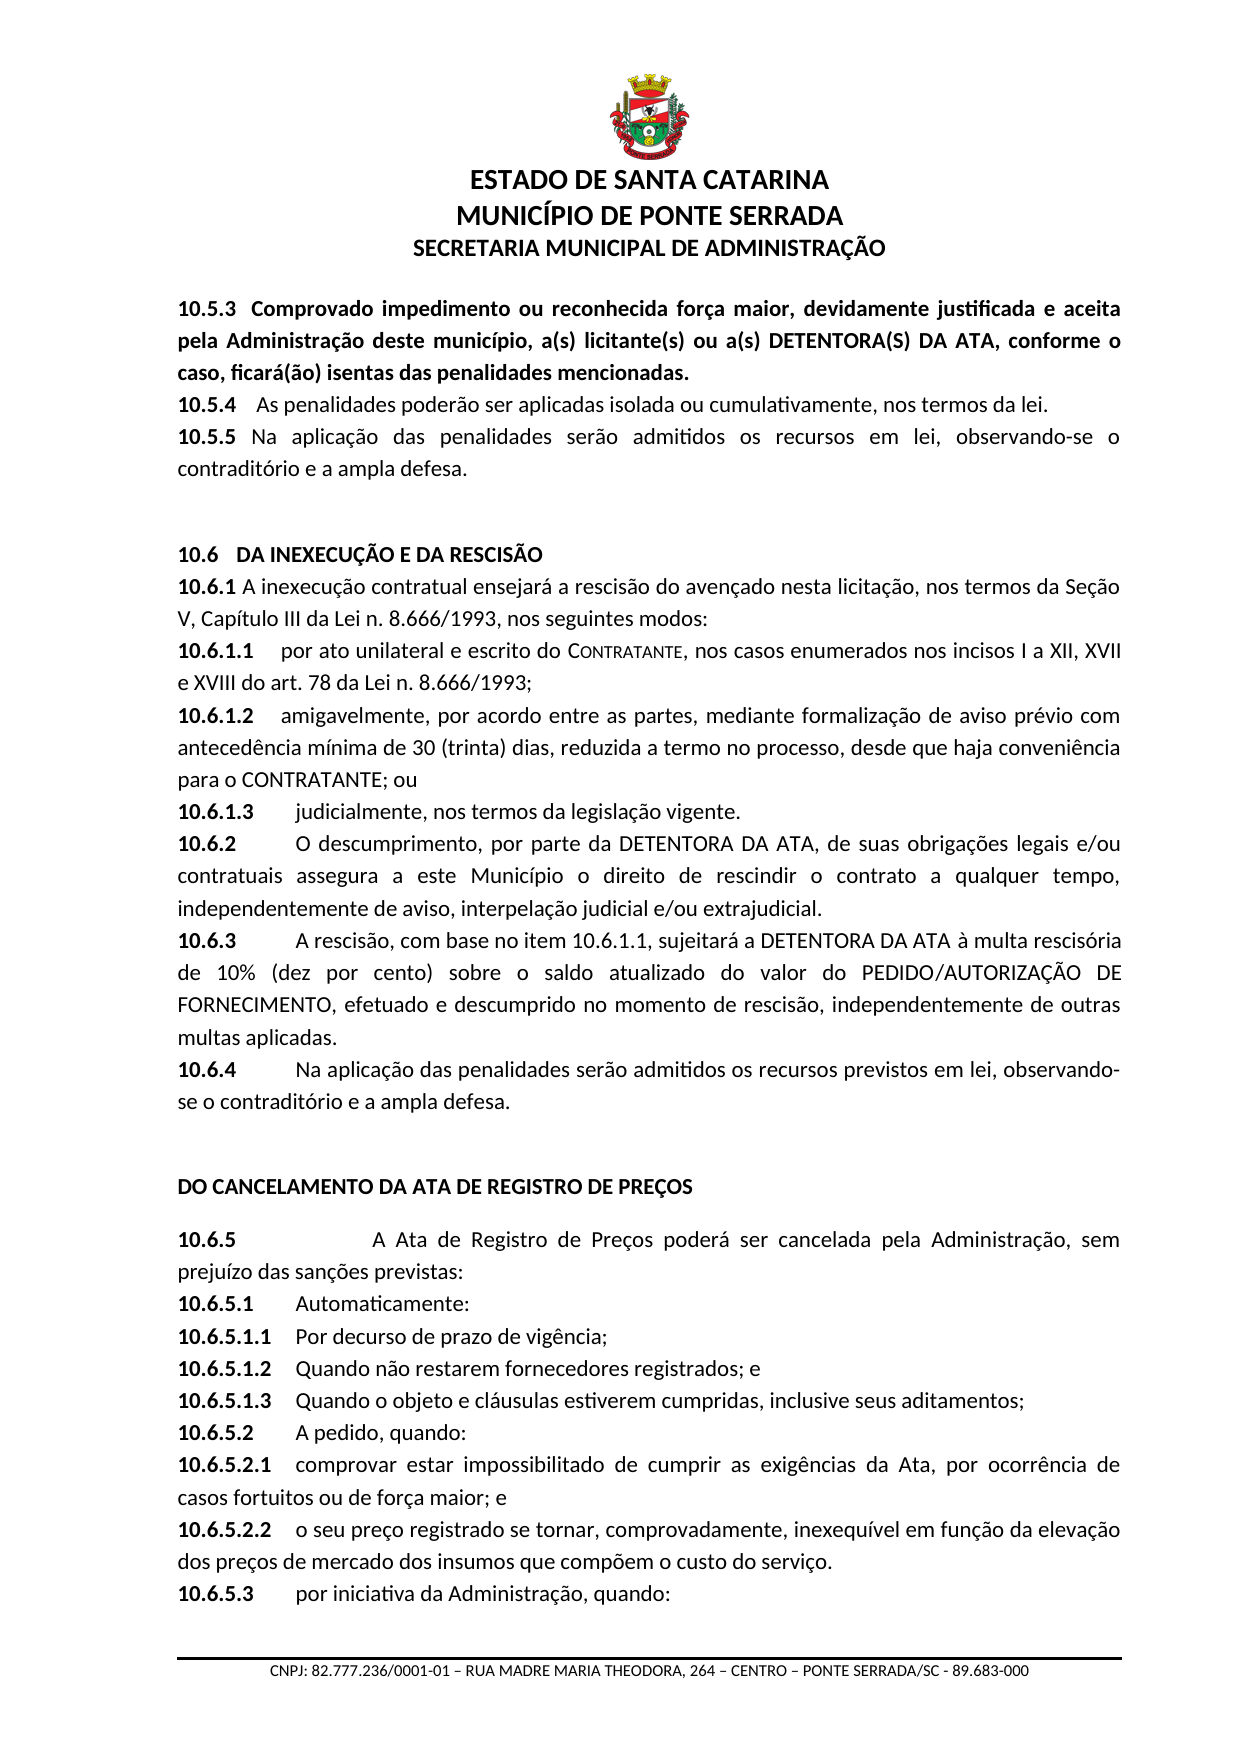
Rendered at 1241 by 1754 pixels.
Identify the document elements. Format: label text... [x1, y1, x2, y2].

list Na aplicação das penalidades serão admitidos os recursos em lei, observando-se o contraditório e a ampla defesa. [177, 422, 1122, 483]
list As penalidades poderão ser aplicadas isolada ou cumulativamente, nos termos da lei. [177, 390, 1122, 418]
list Quando não restarem fornecedores registrados; e [177, 1354, 1122, 1382]
list A inexecução contratual ensejará a rescisão do avençado nesta licitação, nos termos da Seção V, Capítulo III da Lei n. 8.666/1993, nos seguintes modos: [177, 572, 1122, 632]
list Por decurso de prazo de vigência; [177, 1322, 1122, 1350]
list por iniciativa da Administração, quando: [177, 1579, 1122, 1607]
list judicialmente, nos termos da legislação vigente. [177, 797, 1122, 825]
list o seu preço registrado se tornar, comprovadamente, inexequível em função da elevação dos preços de mercado dos insumos que compõem o custo do serviço. [177, 1515, 1122, 1575]
list por ato unilateral e escrito do Contratante, nos casos enumerados nos incisos I a XII, XVII e XVIII do art. 78 da Lei n. 8.666/1993; [177, 636, 1122, 697]
list Comprovado impedimento ou reconhecida força maior, devidamente justificada e aceita pela Administração deste município, a(s) licitante(s) ou a(s) DETENTORA(S) DA ATA, conforme o caso, ficará(ão) isentas das penalidades mencionadas. [177, 294, 1122, 386]
list A pedido, quando: [177, 1418, 1122, 1446]
list Automaticamente: [177, 1289, 1122, 1318]
list A rescisão, com base no item 10.6.1.1, sujeitará a DETENTORA DA ATA à multa rescisória de 10% (dez por cento) sobre o saldo atualizado do valor do PEDIDO/AUTORIZAÇÃO DE FORNECIMENTO, efetuado e descumprido no momento de rescisão, independentemente de outras multas aplicadas. [177, 926, 1122, 1051]
text DO CANCELAMENTO DA ATA DE REGISTRO DE PREÇOS [177, 1172, 1122, 1200]
list O descumprimento, por parte da DETENTORA DA ATA, de suas obrigações legais e/ou contratuais assegura a este Município o direito de rescindir o contrato a qualquer tempo, independentemente de aviso, interpelação judicial e/ou extrajudicial. [177, 829, 1122, 922]
list amigavelmente, por acordo entre as partes, mediante formalização de aviso prévio com antecedência mínima de 30 (trinta) dias, reduzida a termo no processo, desde que haja conveniência para o CONTRATANTE; ou [177, 701, 1122, 793]
picture [609, 73, 690, 162]
list comprovar estar impossibilitado de cumprir as exigências da Ata, por ocorrência de casos fortuitos ou de força maior; e [177, 1451, 1122, 1511]
list A Ata de Registro de Preços poderá ser cancelada pela Administração, sem prejuízo das sanções previstas: [177, 1225, 1122, 1285]
list DA INEXECUÇÃO E DA RESCISÃO [177, 540, 1122, 568]
list Quando o objeto e cláusulas estiverem cumpridas, inclusive seus aditamentos; [177, 1386, 1122, 1414]
list Na aplicação das penalidades serão admitidos os recursos previstos em lei, observando-se o contraditório e a ampla defesa. [177, 1055, 1122, 1115]
